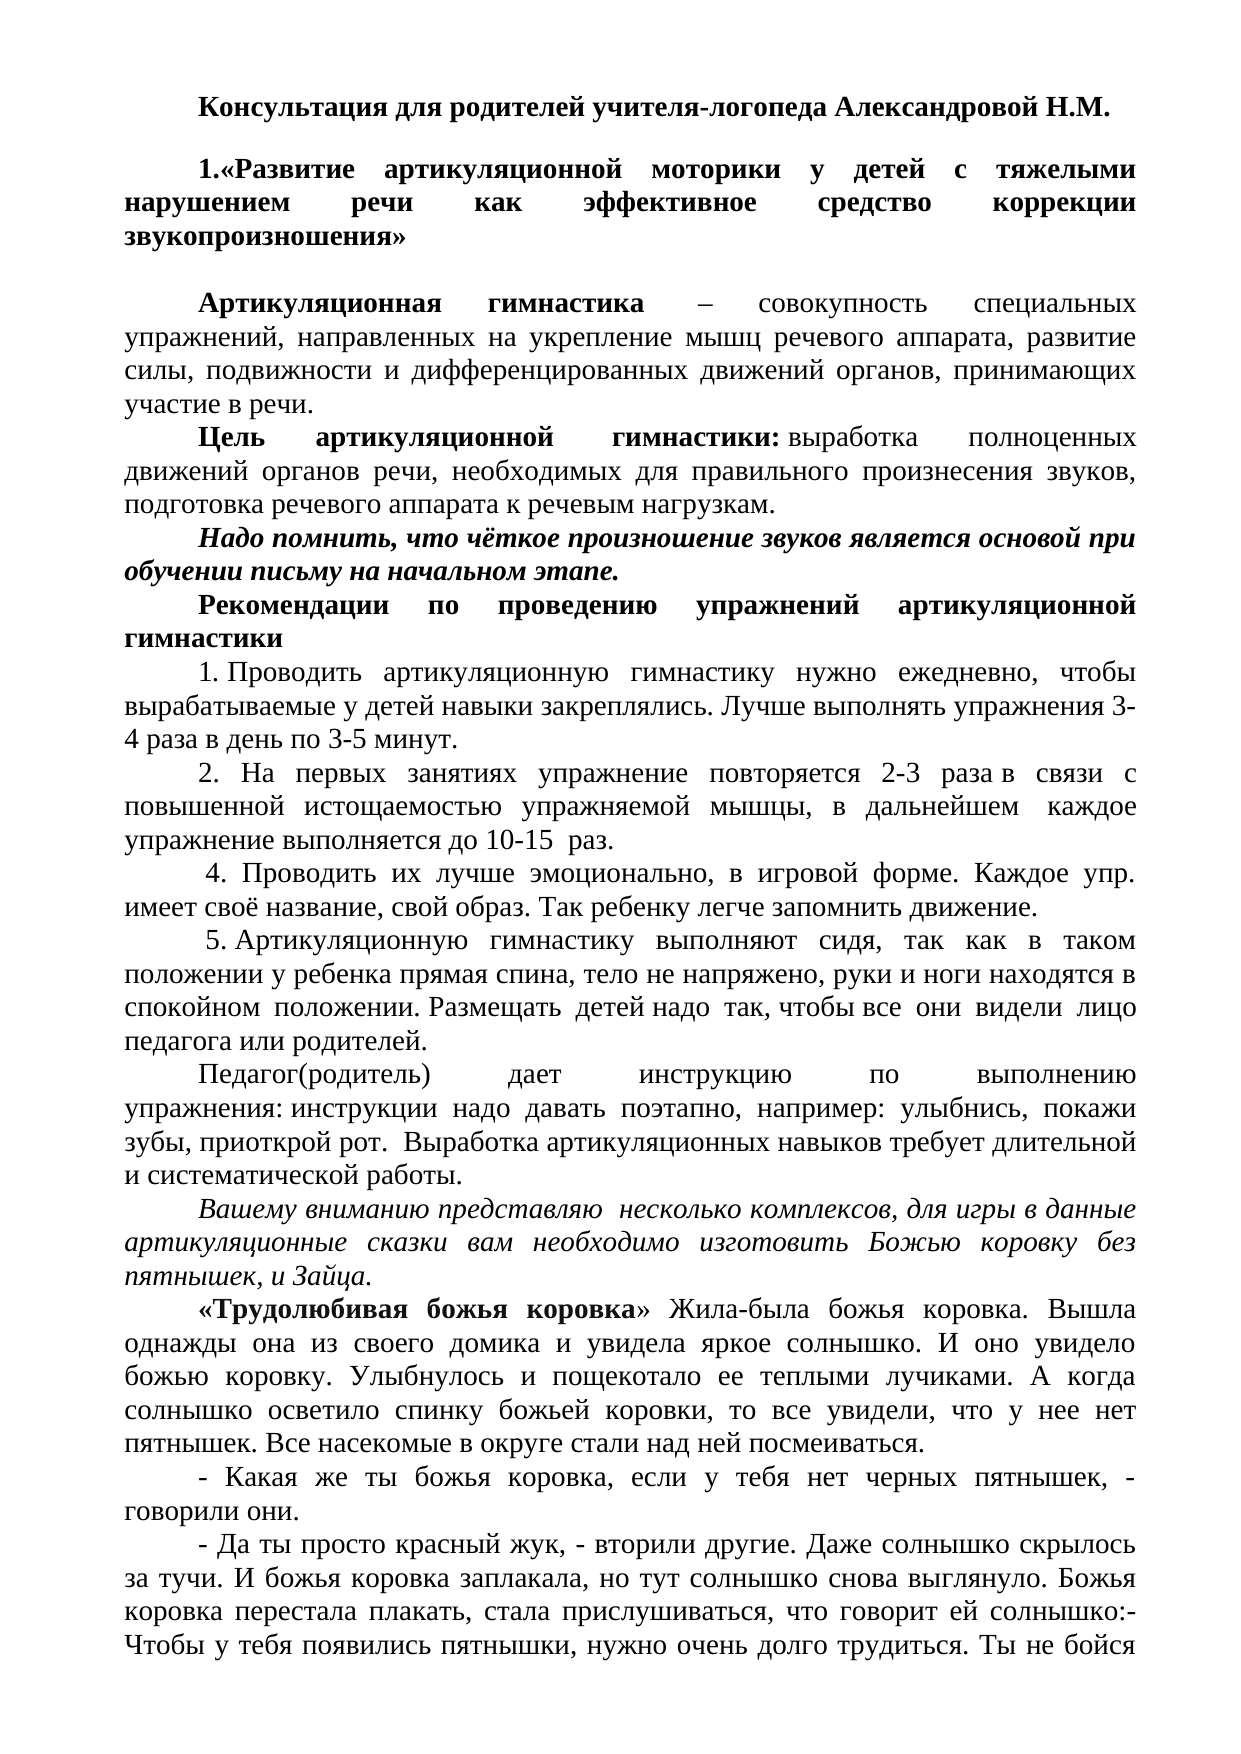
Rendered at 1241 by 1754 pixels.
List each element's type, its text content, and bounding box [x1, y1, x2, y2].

text 1. Проводить артикуляционную гимнастику нужно ежедневно, чтобы вырабатываемые у детей навыки закреплялись. Лучше выполнять упражнения 3-4 раза в день по 3-5 минут. [124, 654, 1137, 755]
text Артикуляционная гимнастика – совокупность специальных упражнений, направленных на укрепление мышц речевого аппарата, развитие силы, подвижности и дифференцированных движений органов, принимающих участие в речи. [124, 285, 1137, 419]
text 2. На первых занятиях упражнение повторяется 2-3 раза в связи с повышенной истощаемостью упражняемой мышцы, в дальнейшем каждое упражнение выполняется до 10-15 раз. [124, 755, 1137, 855]
text Педагог(родитель) дает инструкцию по выполнению упражнения: инструкции надо давать поэтапно, например: улыбнись, покажи зубы, приоткрой рот. Выработка артикуляционных навыков требует длительной и систематической работы. [124, 1057, 1137, 1191]
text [124, 1526, 1137, 1660]
text Рекомендации по проведению упражнений артикуляционной гимнастики [124, 587, 1137, 654]
text 4. Проводить их лучше эмоционально, в игровой форме. Каждое упр. имеет своё название, свой образ. Так ребенку легче запомнить движение. [124, 855, 1137, 922]
text Консультация для родителей учителя-логопеда Александровой Н.М. [124, 89, 1137, 122]
text 5. Артикуляционную гимнастику выполняют сидя, так как в таком положении у ребенка прямая спина, тело не напряжено, руки и ноги находятся в спокойном положении. Размещать детей надо так, чтобы все они видели лицо педагога или родителей. [124, 922, 1137, 1057]
text «Трудолюбивая божья коровка» Жила-была божья коровка. Вышла однажды она из своего домика и увидела яркое солнышко. И оно увидело божью коровку. Улыбнулось и пощекотало ее теплыми лучиками. А когда солнышко осветило спинку божьей коровки, то все увидели, что у нее нет пятнышек. Все насекомые в округе стали над ней посмеиваться. [124, 1291, 1137, 1459]
text - Какая же ты божья коровка, если у тебя нет черных пятнышек, - говорили они. [124, 1459, 1137, 1526]
text Вашему вниманию представляю несколько комплексов, для игры в данные артикуляционные сказки вам необходимо изготовить Божью коровку без пятнышек, и Зайца. [124, 1191, 1137, 1291]
text Надо помнить, что чёткое произношение звуков является основой при обучении письму на начальном этапе. [124, 520, 1137, 587]
text 1.«Развитие артикуляционной моторики у детей с тяжелыми нарушением речи как эффективное средство коррекции звукопроизношения» [124, 151, 1137, 252]
text Цель артикуляционной гимнастики: выработка полноценных движений органов речи, необходимых для правильного произнесения звуков, подготовка речевого аппарата к речевым нагрузкам. [124, 419, 1137, 520]
